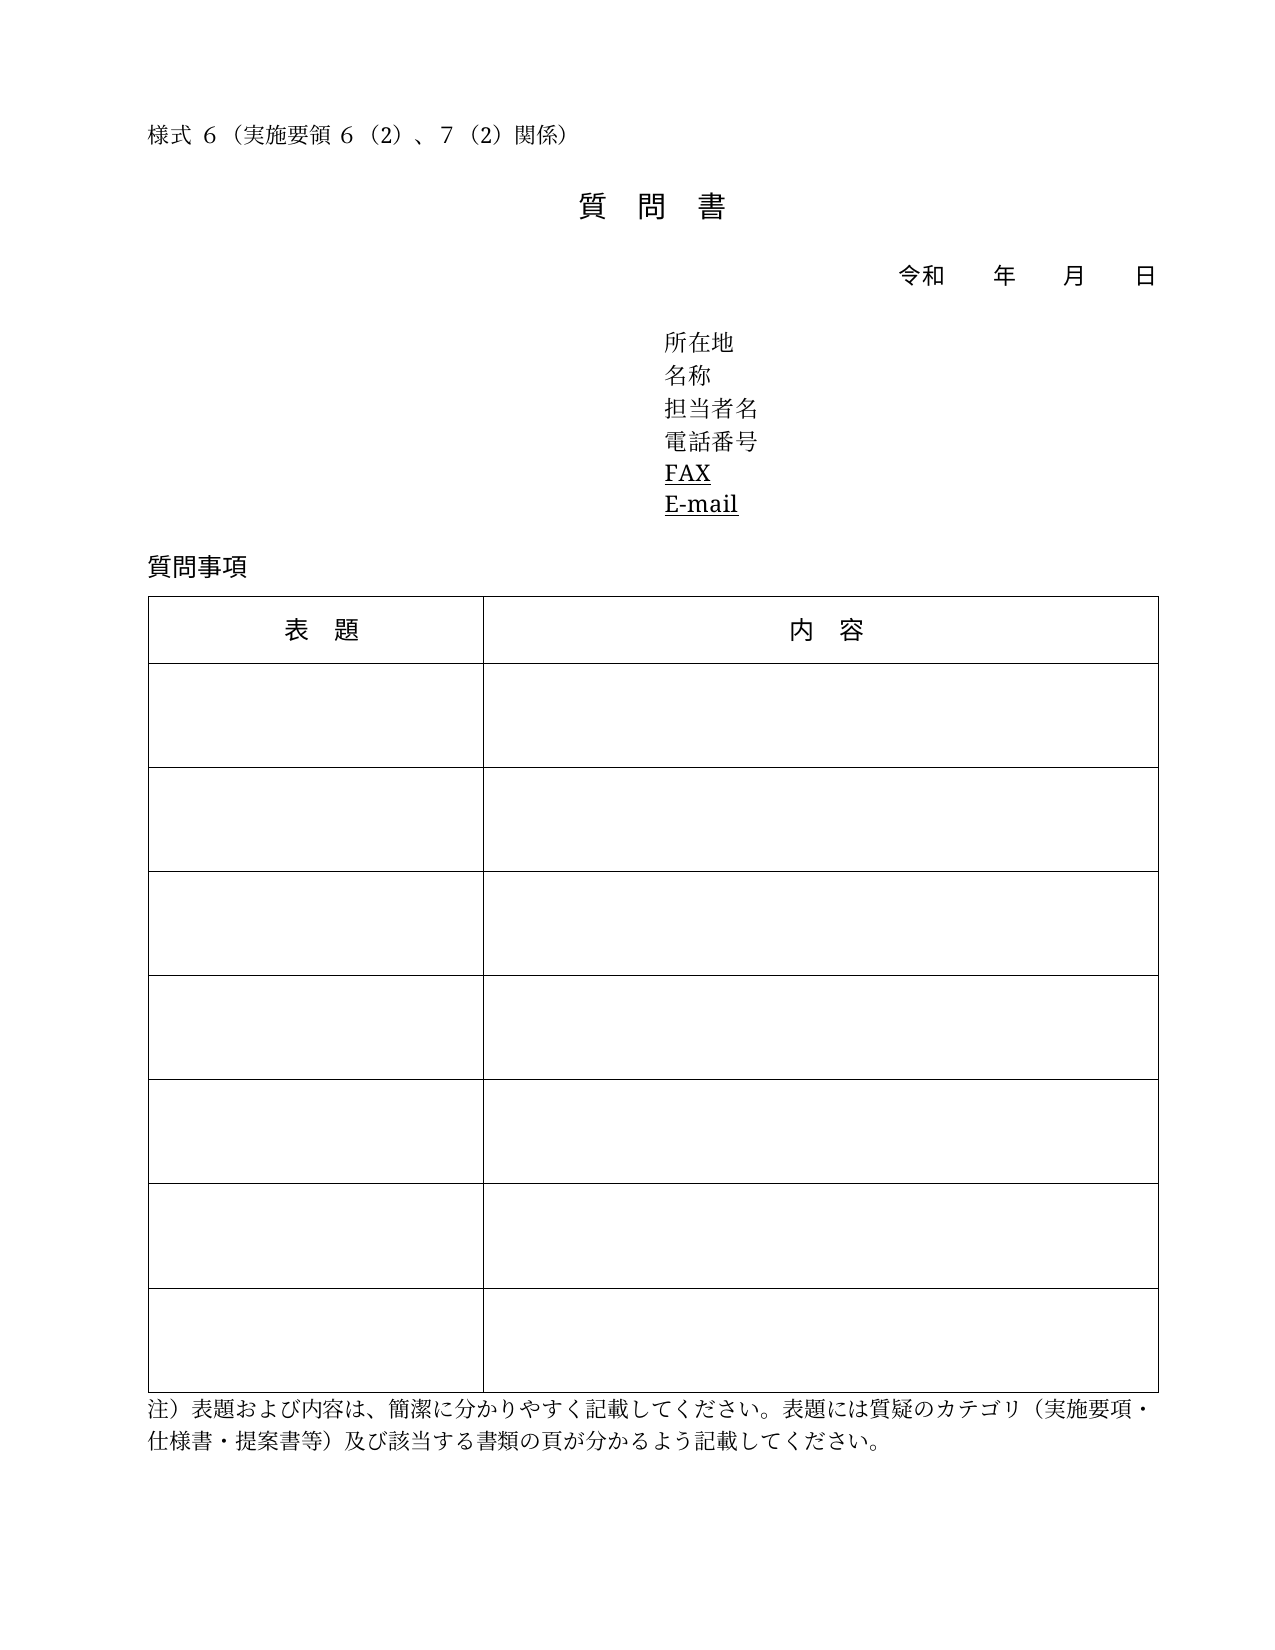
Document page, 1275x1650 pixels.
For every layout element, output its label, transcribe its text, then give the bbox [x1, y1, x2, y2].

table_cell [484, 1184, 1158, 1287]
text 質 問 書 [148, 184, 1157, 226]
text 所在地 [148, 326, 1157, 358]
text 担当者名 [148, 391, 1157, 424]
table_cell [484, 1289, 1158, 1392]
text 様式 ６（実施要領 ６（2）、７（2）関係） [148, 118, 1157, 150]
text 質問事項 [148, 549, 1157, 583]
table_cell [484, 664, 1158, 767]
table_cell [484, 1080, 1158, 1183]
table_cell [149, 1184, 483, 1287]
table_header 表 題 [149, 597, 483, 662]
text 令和 年 月 日 [148, 260, 1157, 291]
table_cell [484, 976, 1158, 1079]
text 電話番号 [148, 424, 1157, 457]
table_cell [149, 976, 483, 1079]
table_header 内 容 [484, 597, 1158, 662]
text E-mail [148, 488, 1157, 520]
table_cell [149, 1080, 483, 1183]
table_cell [149, 872, 483, 975]
text 注）表題および内容は、簡潔に分かりやすく記載してください。表題には質疑のカテゴリ（実施要項・仕様書・提案書等）及び該当する書類の頁が分かるよう記載してください。 [148, 1393, 1157, 1456]
table_cell [149, 1289, 483, 1392]
table_cell [149, 768, 483, 871]
text 名称 [148, 358, 1157, 391]
text FAX [148, 457, 1157, 488]
table_cell [484, 768, 1158, 871]
table_cell [484, 872, 1158, 975]
table_cell [149, 664, 483, 767]
